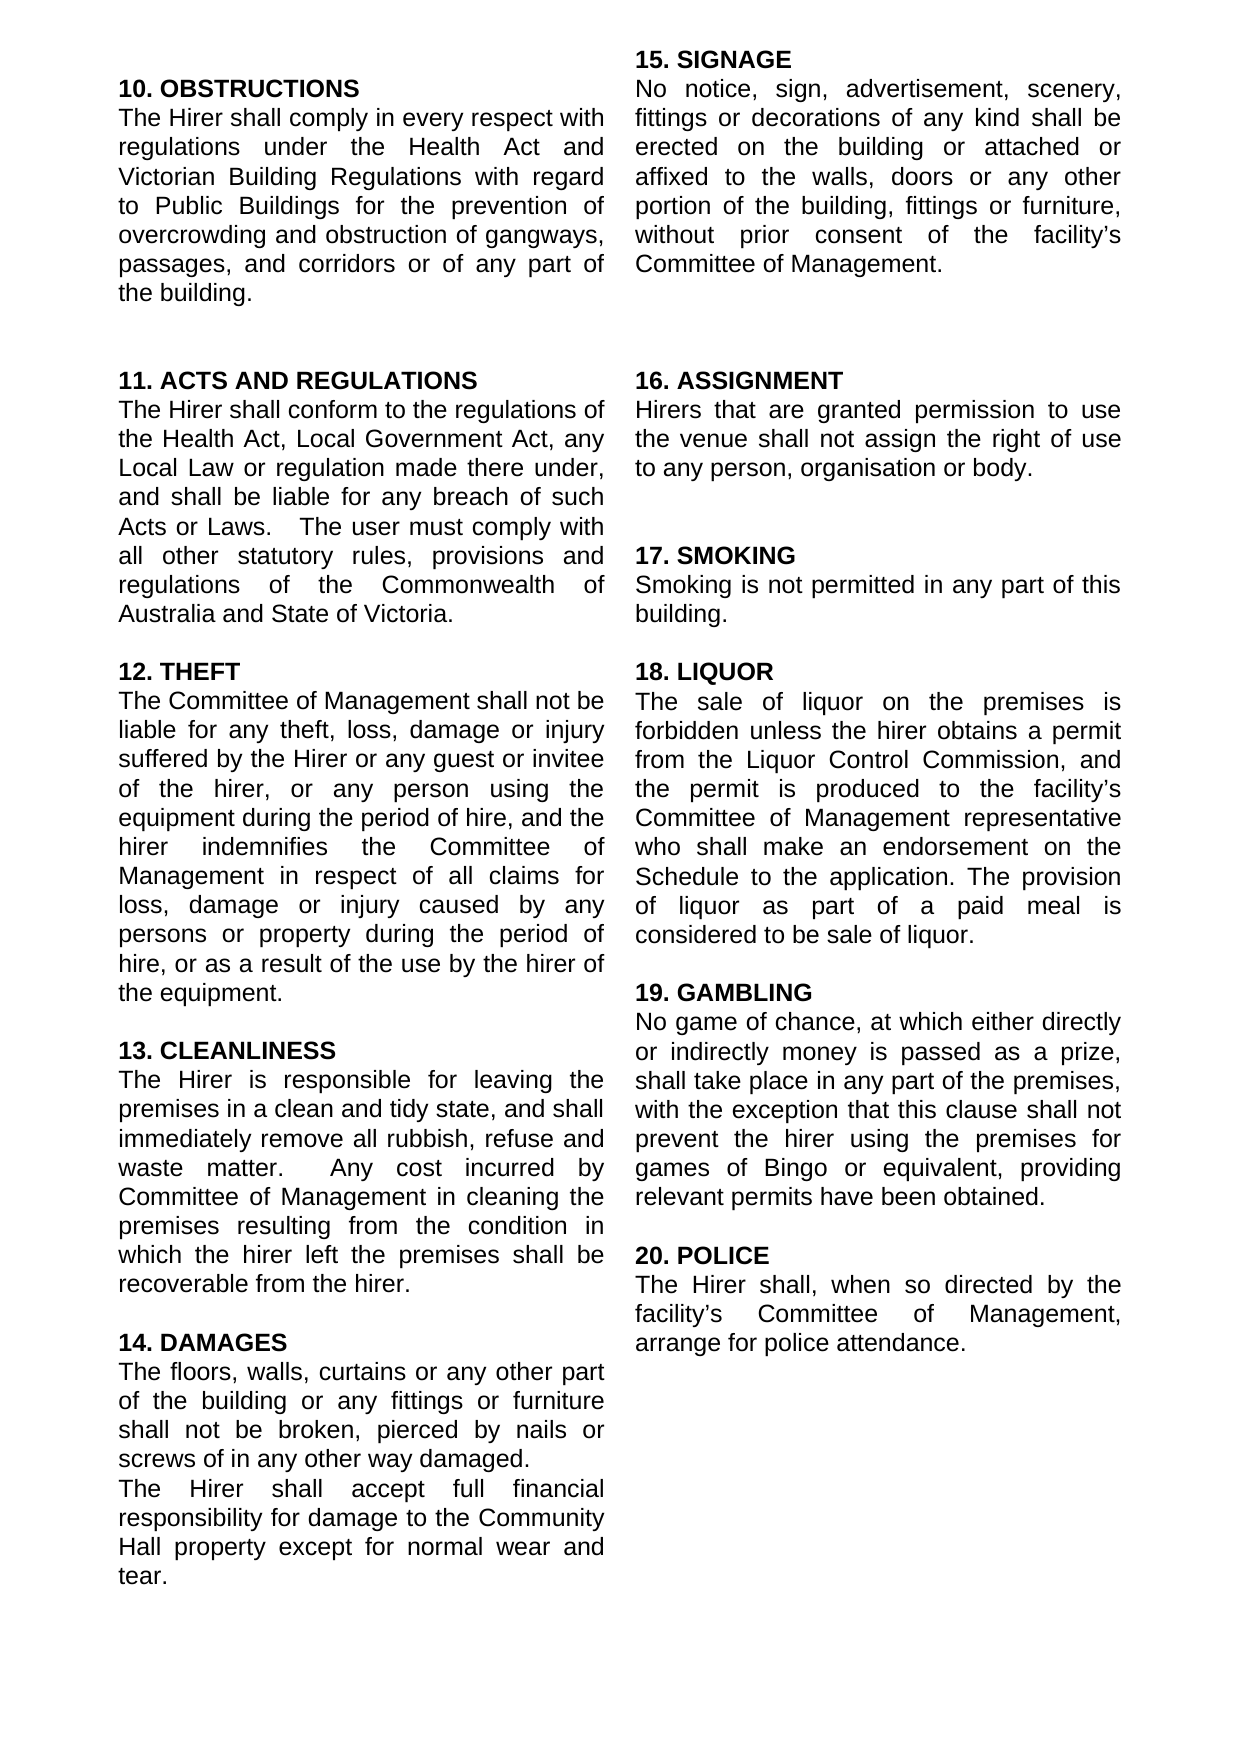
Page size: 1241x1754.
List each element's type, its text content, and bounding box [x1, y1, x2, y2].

subtitle 14. DAMAGES [118, 1327, 605, 1356]
text 10. OBSTRUCTIONS [118, 73, 605, 103]
text 20. POLICE [635, 1240, 1122, 1269]
text 19. GAMBLING [635, 978, 1122, 1007]
text The Hirer shall, when so directed by the facility’s Committee of Management, arrange for police attendance. [635, 1269, 1122, 1357]
text The Hirer shall comply in every respect with regulations under the Health Act and Victorian Building Regulations with regard to Public Buildings for the prevention of overcrowding and obstruction of gangways, passages, and corridors or of any part of the building. [118, 103, 605, 307]
subtitle 13. CLEANLINESS [118, 1036, 605, 1065]
text The Hirer shall accept full financial responsibility for damage to the Community Hall property except for normal wear and tear. [118, 1473, 605, 1590]
text No game of chance, at which either directly or indirectly money is passed as a prize, shall take place in any part of the premises, with the exception that this clause shall not prevent the hirer using the premises for games of Bingo or equivalent, providing relevant permits have been obtained. [635, 1007, 1122, 1211]
text 18. LIQUOR [635, 657, 1122, 686]
text The sale of liquor on the premises is forbidden unless the hirer obtains a permit from the Liquor Control Commission, and the permit is produced to the facility’s Committee of Management representative who shall make an endorsement on the Schedule to the application. The provision of liquor as part of a paid meal is considered to be sale of liquor. [635, 686, 1122, 948]
text The floors, walls, curtains or any other part of the building or any fittings or furniture shall not be broken, pierced by nails or screws of in any other way damaged. [118, 1356, 605, 1473]
text 16. ASSIGNMENT [635, 365, 1122, 394]
subtitle 11. ACTS AND REGULATIONS [118, 365, 605, 394]
subtitle 15. SIGNAGE [635, 44, 1122, 73]
text No notice, sign, advertisement, scenery, fittings or decorations of any kind shall be erected on the building or attached or affixed to the walls, doors or any other portion of the building, fittings or furniture, without prior consent of the facility’s Committee of Management. [635, 73, 1122, 278]
text Smoking is not permitted in any part of this building. [635, 569, 1122, 628]
subtitle 12. THEFT [118, 656, 605, 686]
text 17. SMOKING [635, 540, 1122, 569]
text The Committee of Management shall not be liable for any theft, loss, damage or injury suffered by the Hirer or any guest or invitee of the hirer, or any person using the equipment during the period of hire, and the hirer indemnifies the Committee of Management in respect of all claims for loss, damage or injury caused by any persons or property during the period of hire, or as a result of the use by the hirer of the equipment. [118, 686, 605, 1006]
text The Hirer is responsible for leaving the premises in a clean and tidy state, and shall immediately remove all rubbish, refuse and waste matter. Any cost incurred by Committee of Management in cleaning the premises resulting from the condition in which the hirer left the premises shall be recoverable from the hirer. [118, 1065, 605, 1298]
subtitle The Hirer shall conform to the regulations of the Health Act, Local Government Act, any Local Law or regulation made there under, and shall be liable for any breach of such Acts or Laws. The user must comply with all other statutory rules, provisions and regulations of the Commonwealth of Australia and State of Victoria. [118, 394, 605, 628]
text Hirers that are granted permission to use the venue shall not assign the right of use to any person, organisation or body. [635, 394, 1122, 482]
